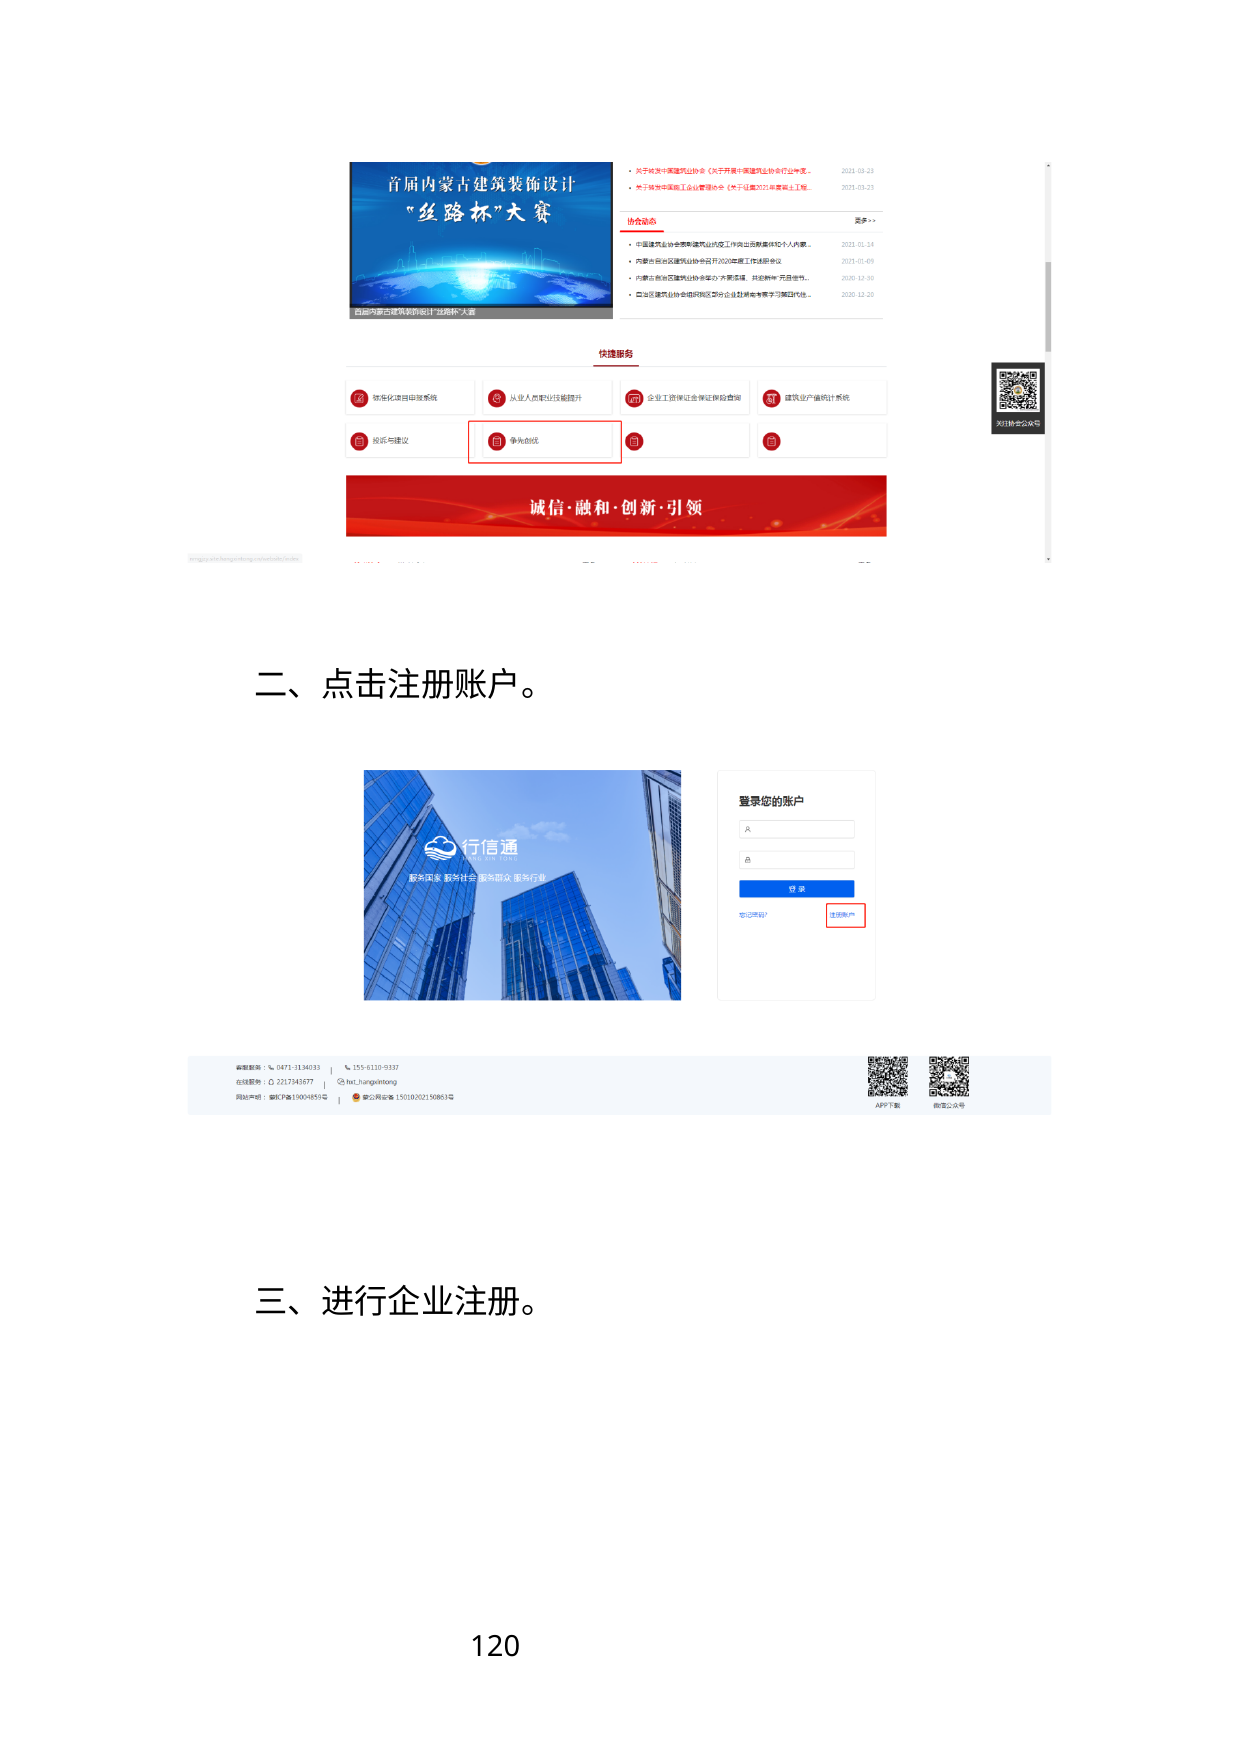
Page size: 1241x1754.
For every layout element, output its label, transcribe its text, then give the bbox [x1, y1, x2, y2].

picture [187, 162, 1052, 563]
list 三、进行企业注册。 [187, 1267, 1053, 1332]
list 二、点击注册账户。 [187, 649, 1053, 714]
picture [187, 714, 1052, 1115]
